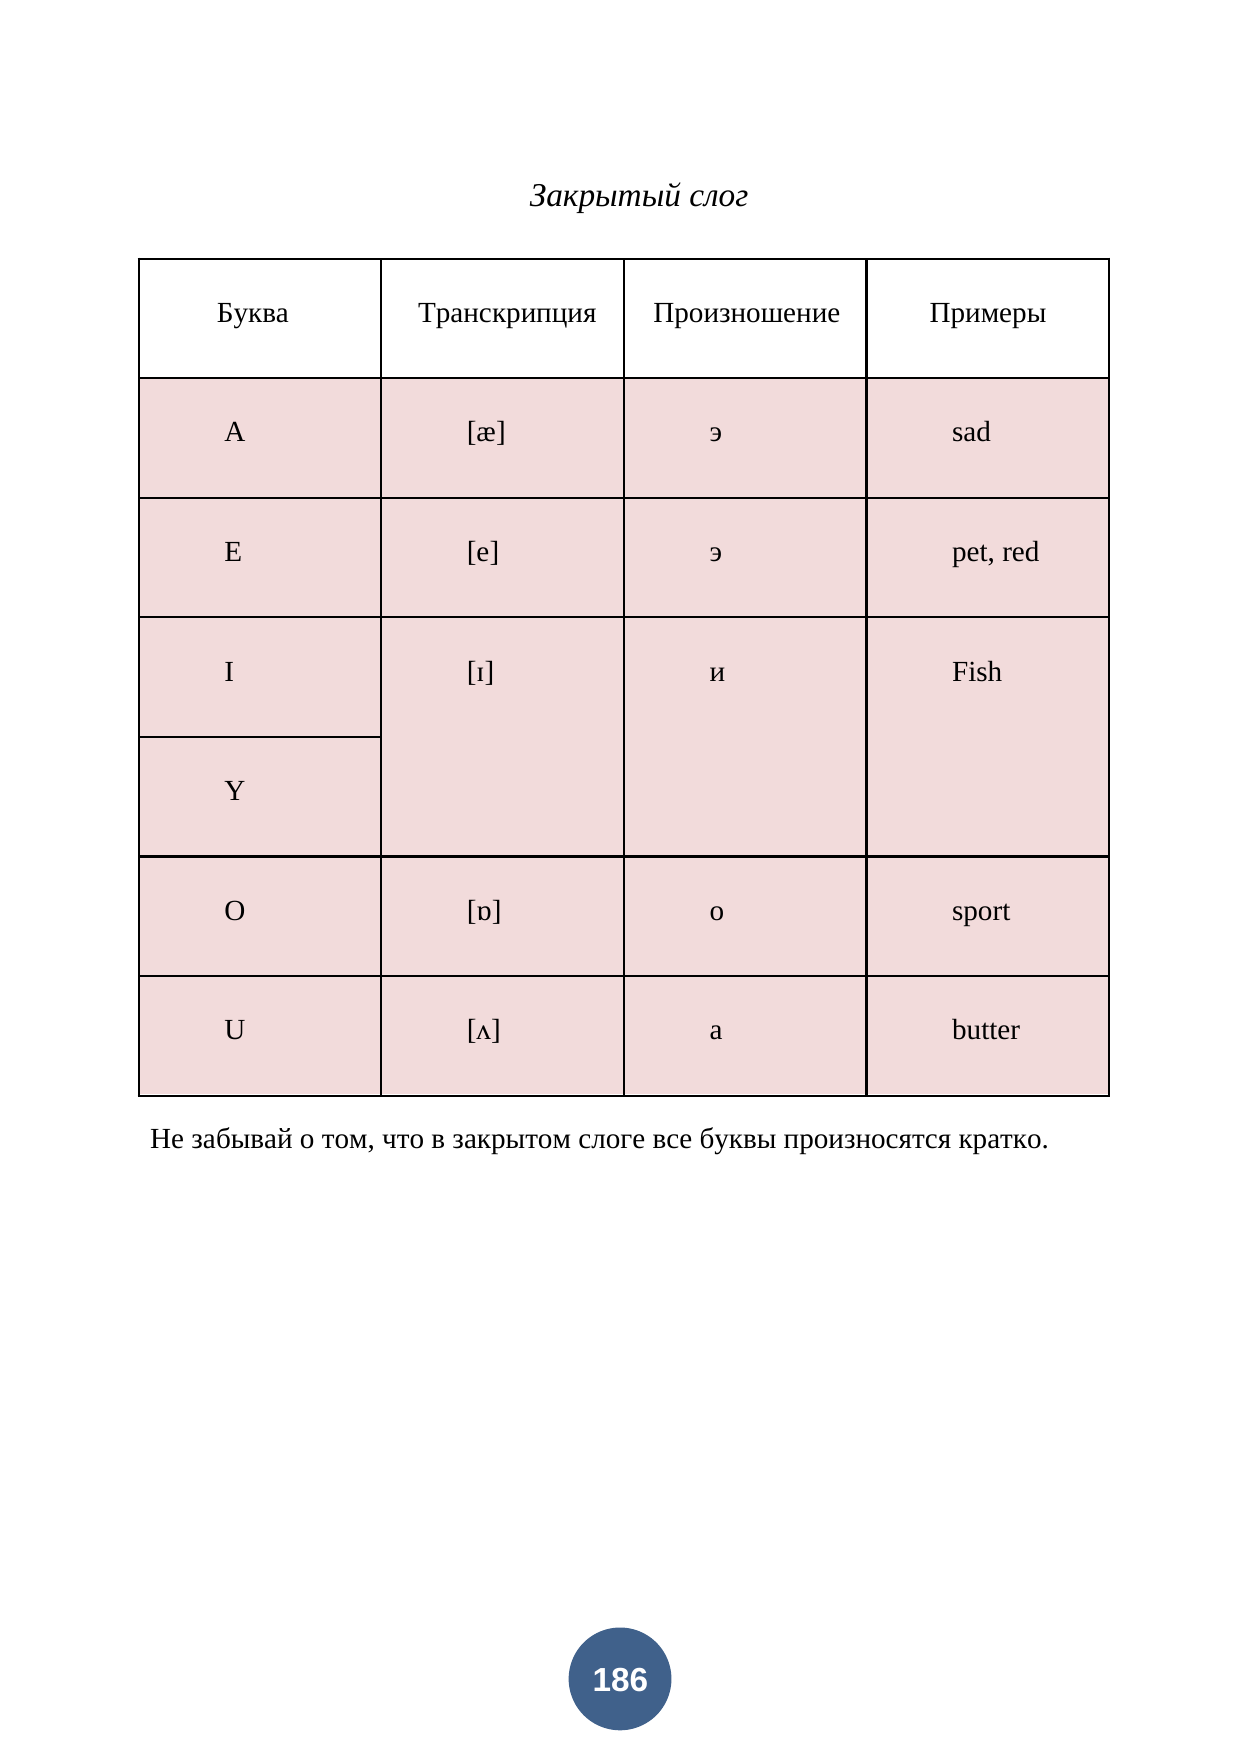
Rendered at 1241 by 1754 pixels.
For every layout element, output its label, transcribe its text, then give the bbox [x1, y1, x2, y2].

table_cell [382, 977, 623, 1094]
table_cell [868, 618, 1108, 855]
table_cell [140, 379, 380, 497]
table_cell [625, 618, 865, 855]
text Не забывай о том, что в закрытом слоге все буквы произносятся кратко. [150, 1122, 1090, 1155]
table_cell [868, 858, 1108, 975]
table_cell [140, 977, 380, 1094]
text Закрытый слог [187, 175, 1090, 213]
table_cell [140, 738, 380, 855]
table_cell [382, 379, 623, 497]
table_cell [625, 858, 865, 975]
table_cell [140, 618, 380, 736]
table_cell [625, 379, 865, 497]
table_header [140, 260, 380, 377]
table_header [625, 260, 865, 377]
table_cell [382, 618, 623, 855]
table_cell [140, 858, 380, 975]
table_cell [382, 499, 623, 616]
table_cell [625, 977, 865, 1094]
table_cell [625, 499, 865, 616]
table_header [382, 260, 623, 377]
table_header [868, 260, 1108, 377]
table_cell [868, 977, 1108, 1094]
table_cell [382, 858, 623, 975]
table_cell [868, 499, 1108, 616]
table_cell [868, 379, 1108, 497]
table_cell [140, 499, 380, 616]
